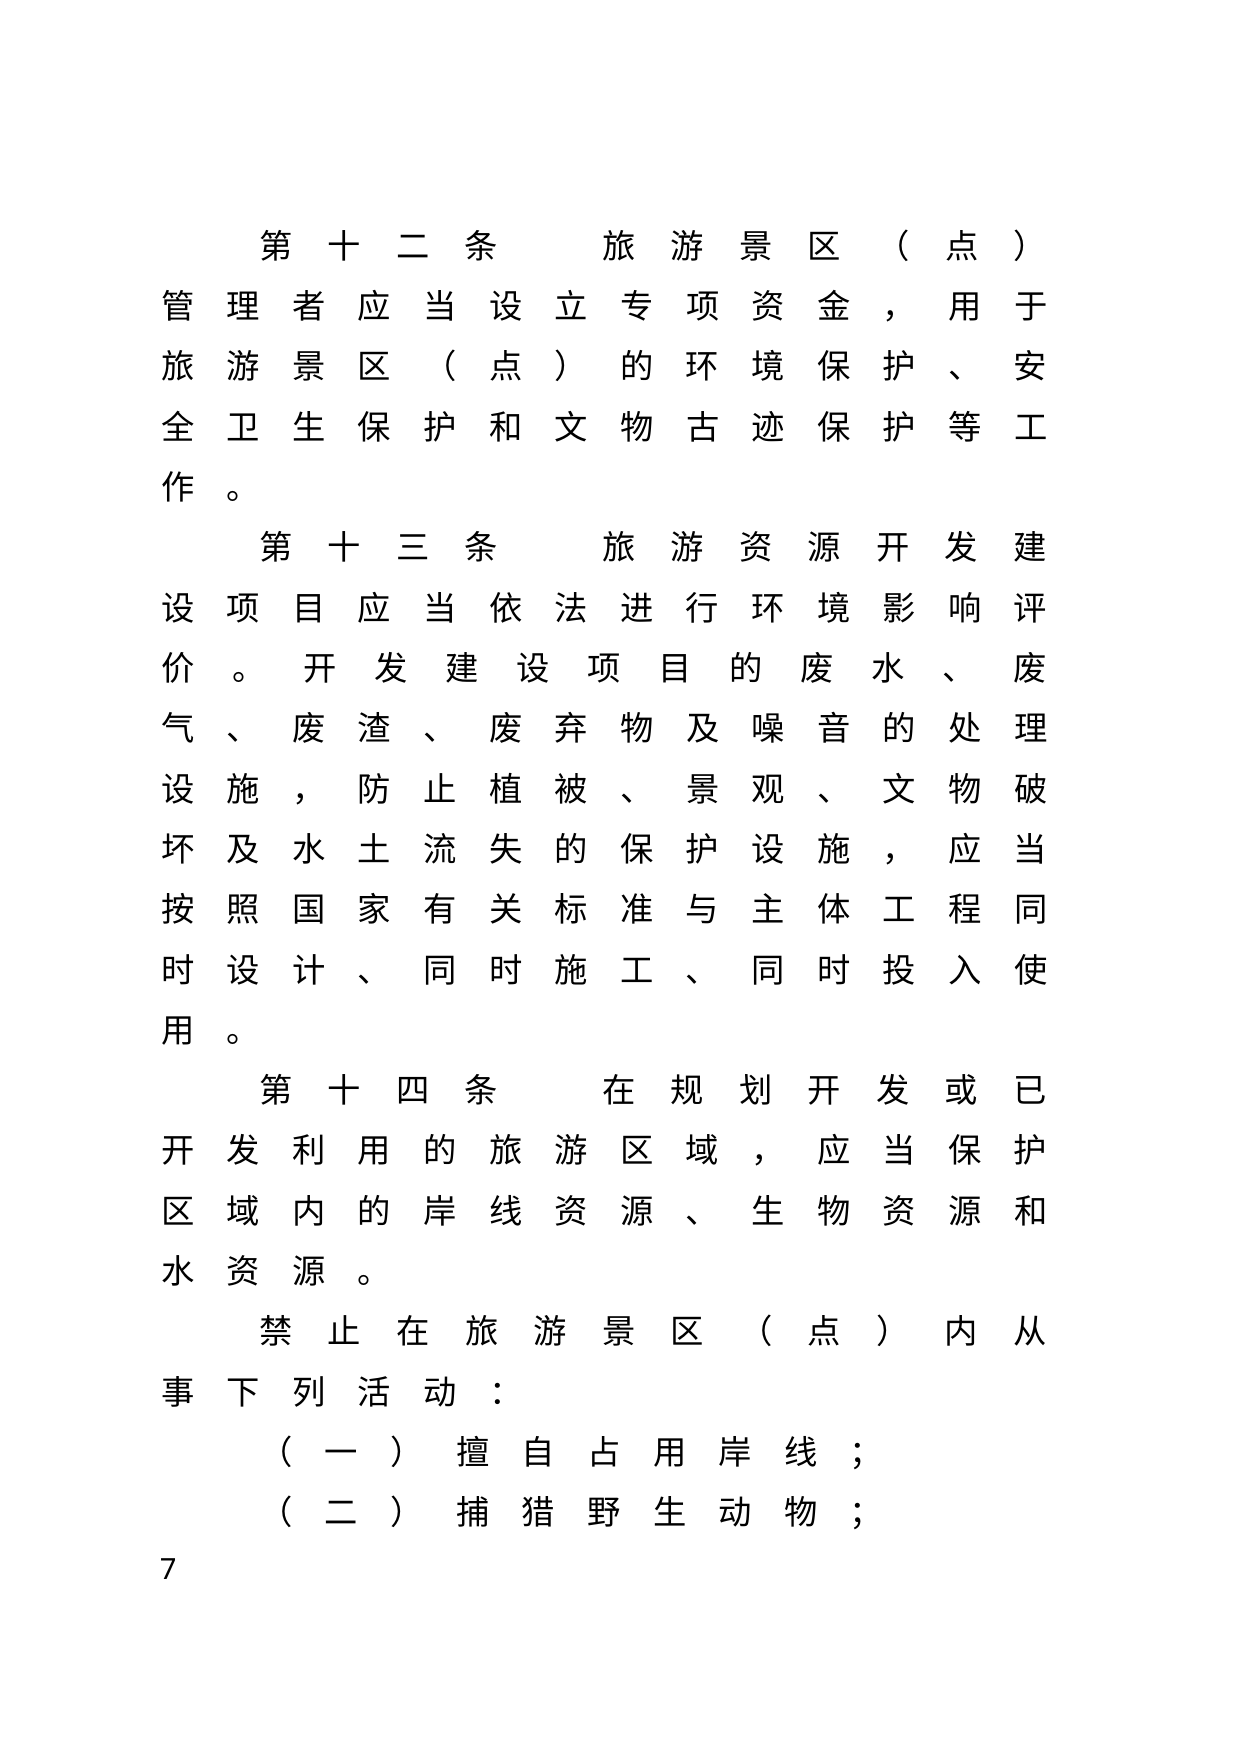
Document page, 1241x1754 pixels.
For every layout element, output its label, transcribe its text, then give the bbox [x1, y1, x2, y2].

text （一）擅自占用岸线； [161, 1420, 1079, 1480]
text 第十四条 在规划开发或已开发利用的旅游区域，应当保护区域内的岸线资源、生物资源和水资源。 [161, 1058, 1079, 1299]
text 第十二条 旅游景区（点）管理者应当设立专项资金，用于旅游景区（点）的环境保护、安全卫生保护和文物古迹保护等工作。 [161, 213, 1079, 515]
text 禁止在旅游景区（点）内从事下列活动： [161, 1299, 1079, 1420]
text （二）捕猎野生动物； [161, 1480, 1079, 1540]
text 第十三条 旅游资源开发建设项目应当依法进行环境影响评价。开发建设项目的废水、废气、废渣、废弃物及噪音的处理设施，防止植被、景观、文物破坏及水土流失的保护设施，应当按照国家有关标准与主体工程同时设计、同时施工、同时投入使用。 [161, 515, 1079, 1058]
